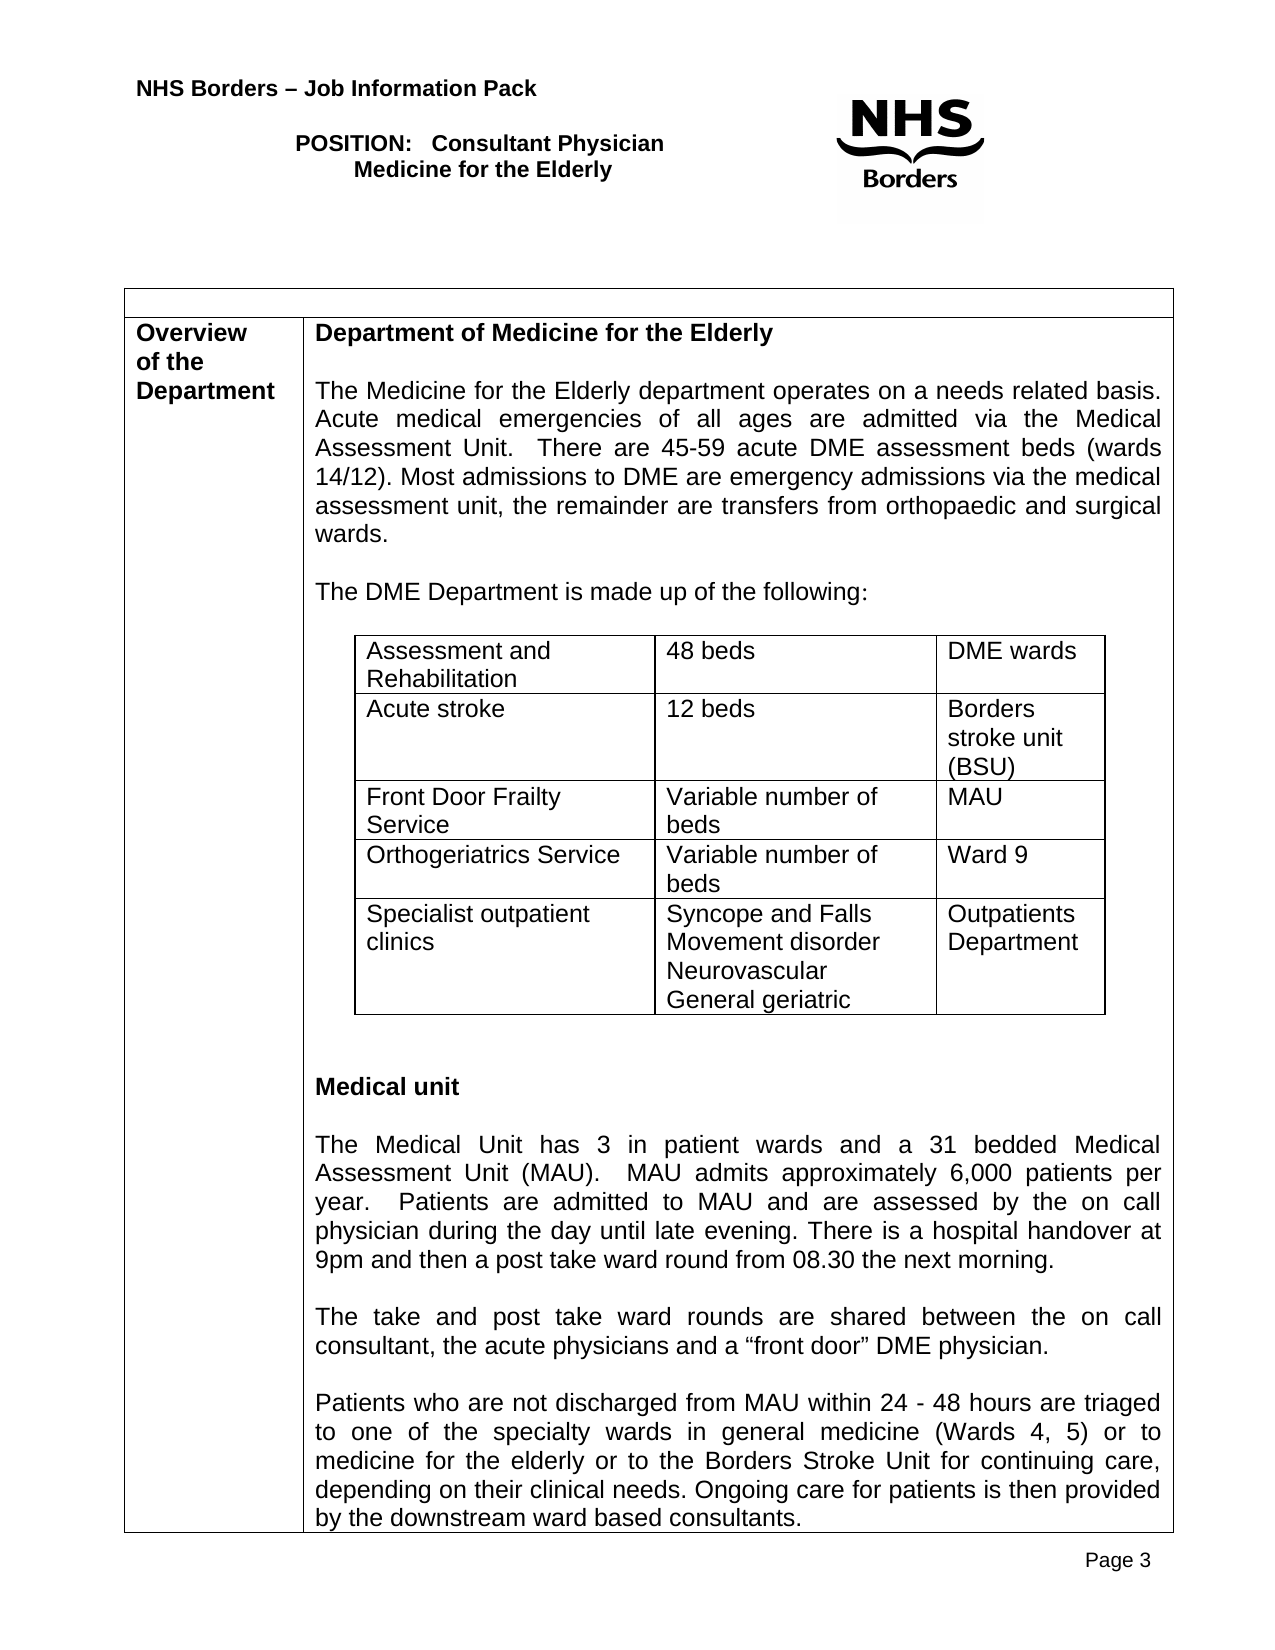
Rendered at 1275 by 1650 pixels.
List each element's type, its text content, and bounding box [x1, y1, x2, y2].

table_header [125, 289, 1173, 317]
table_cell Overview of the Department [125, 318, 303, 1532]
picture [836, 94, 985, 224]
